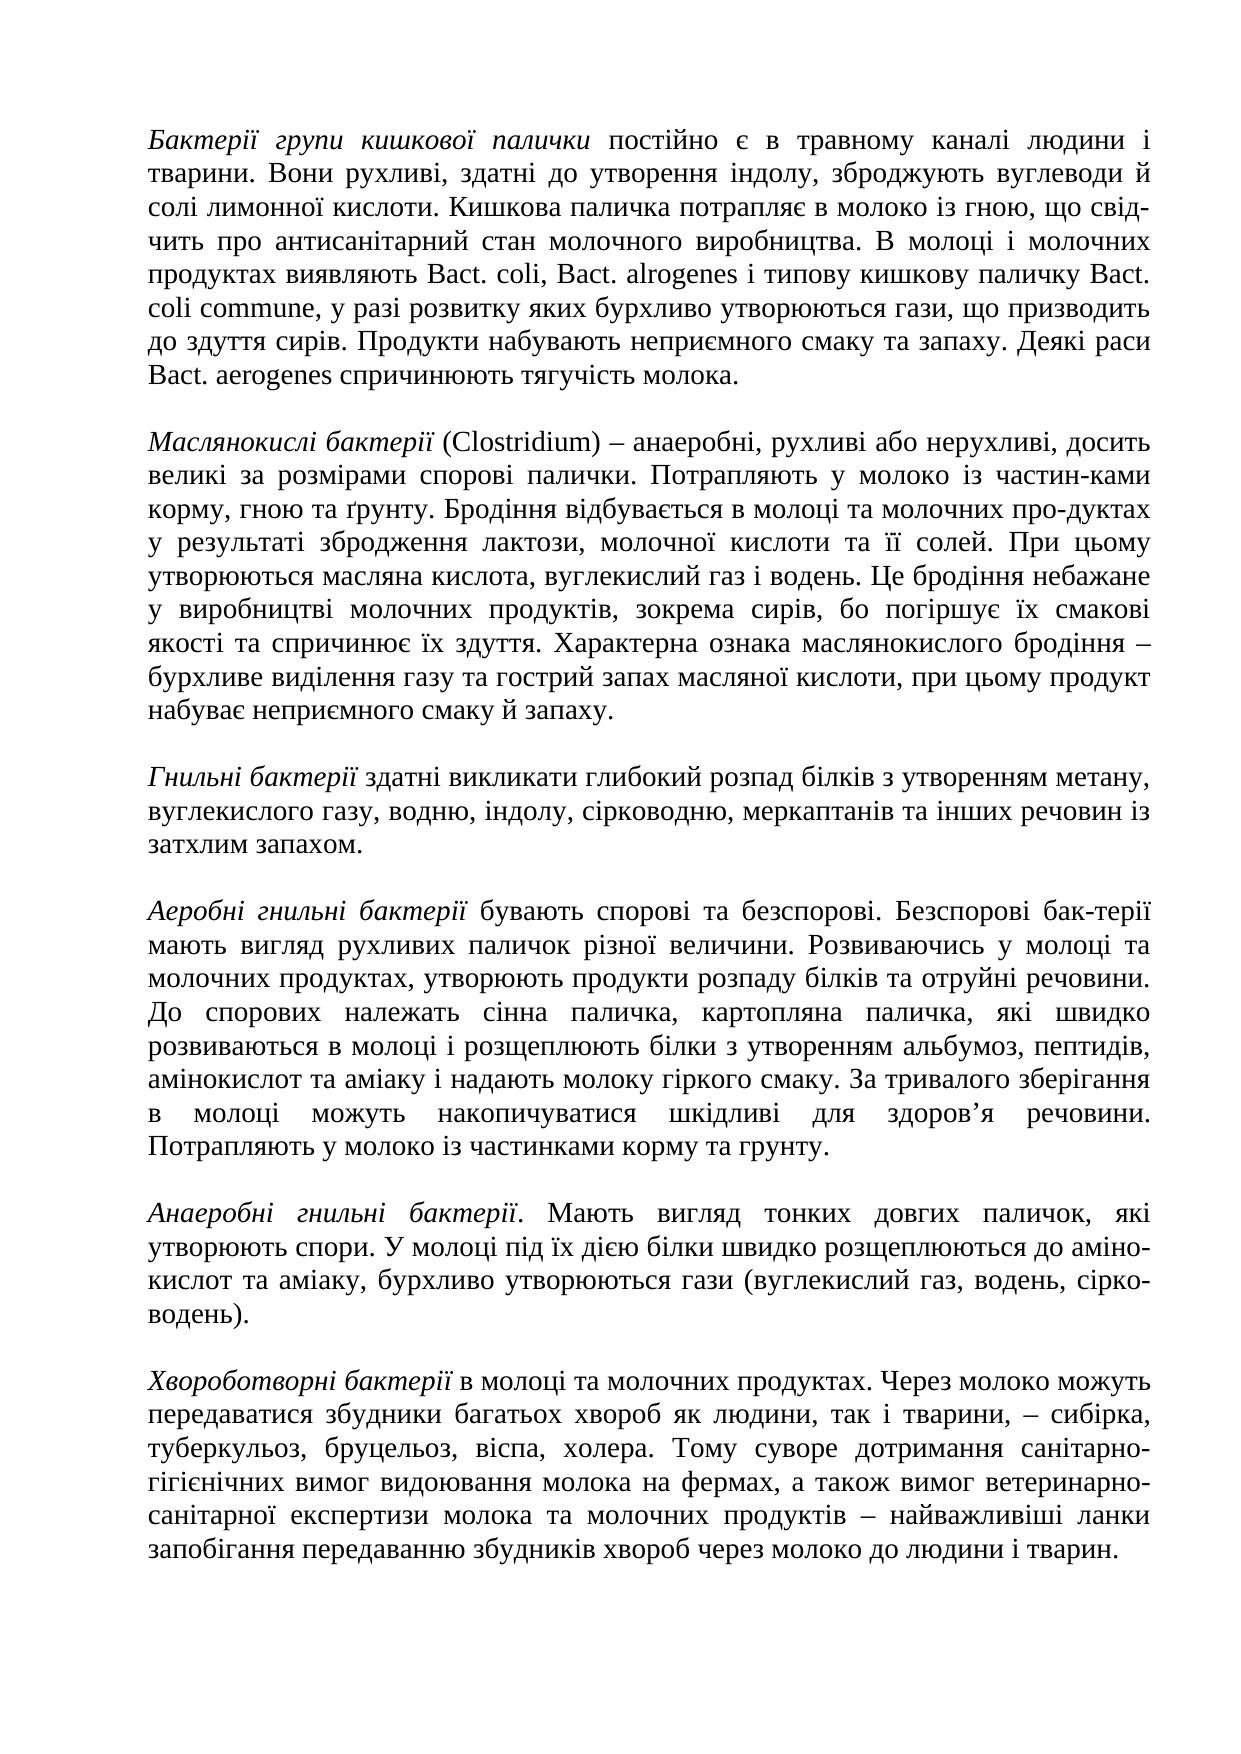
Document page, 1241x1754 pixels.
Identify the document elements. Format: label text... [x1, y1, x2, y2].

text Бактерії групи кишкової палички постійно є в травному каналі людини і тварини. Вони рухливі, здатні до утворення індолу, зброджують вуглеводи й солі лимонної кислоти. Кишкова паличка потрапляє в молоко із гною, що свід-чить про антисанітарний стан молочного виробництва. В молоці і молочних продуктах виявляють Bact. coli, Bact. alrogenes і типову кишкову паличку Bact. coli commune, у разі розвитку яких бурхливо утворюються гази, що призводить до здуття сирів. Продукти набувають неприємного смаку та запаху. Деякі раси Bact. aerogenes спричинюють тягучість молока. [148, 122, 1152, 390]
text Аеробні гнильні бактерії бувають спорові та безспорові. Безспорові бак-терії мають вигляд рухливих паличок різної величини. Розвиваючись у молоці та молочних продуктах, утворюють продукти розпаду білків та отруйні речовини. До спорових належать сінна паличка, картопляна паличка, які швидко розвиваються в молоці і розщеплюють білки з утворенням альбумоз, пептидів, амінокислот та аміаку і надають молоку гіркого смаку. За тривалого зберігання в молоці можуть накопичуватися шкідливі для здоров’я речовини. Потрапляють у молоко із частинками корму та грунту. [148, 893, 1152, 1162]
text Хвороботворні бактерії в молоці та молочних продуктах. Через молоко можуть передаватися збудники багатьох хвороб як людини, так і тварини, – сибірка, туберкульоз, бруцельоз, віспа, холера. Тому суворе дотримання санітарно-гігієнічних вимог видоювання молока на фермах, а також вимог ветеринарно-санітарної експертизи молока та молочних продуктів – найважливіші ланки запобігання передаванню збудників хвороб через молоко до людини і тварин. [148, 1363, 1152, 1564]
text Анаеробні гнильні бактерії. Мають вигляд тонких довгих паличок, які утворюють спори. У молоці під їх дією білки швидко розщеплюються до аміно-кислот та аміаку, бурхливо утворюються гази (вуглекислий газ, водень, сірко-водень). [148, 1195, 1152, 1329]
text Гнильні бактерії здатні викликати глибокий розпад білків з утворенням метану, вуглекислого газу, водню, індолу, сірководню, меркаптанів та інших речовин із затхлим запахом. [148, 759, 1152, 860]
text Маслянокислі бактерії (Clostridium) – анаеробні, рухливі або нерухливі, досить великі за розмірами спорові палички. Потрапляють у молоко із частин-ками корму, гною та ґрунту. Бродіння відбувається в молоці та молочних про-дуктах у результаті збродження лактози, молочної кислоти та її солей. При цьому утворюються масляна кислота, вуглекислий газ і водень. Це бродіння небажане у виробництві молочних продуктів, зокрема сирів, бо погіршує їх смакові якості та спричинює їх здуття. Характерна ознака маслянокислого бродіння – бурхливе виділення газу та гострий запах масляної кислоти, при цьому продукт набуває неприємного смаку й запаху. [148, 424, 1152, 726]
